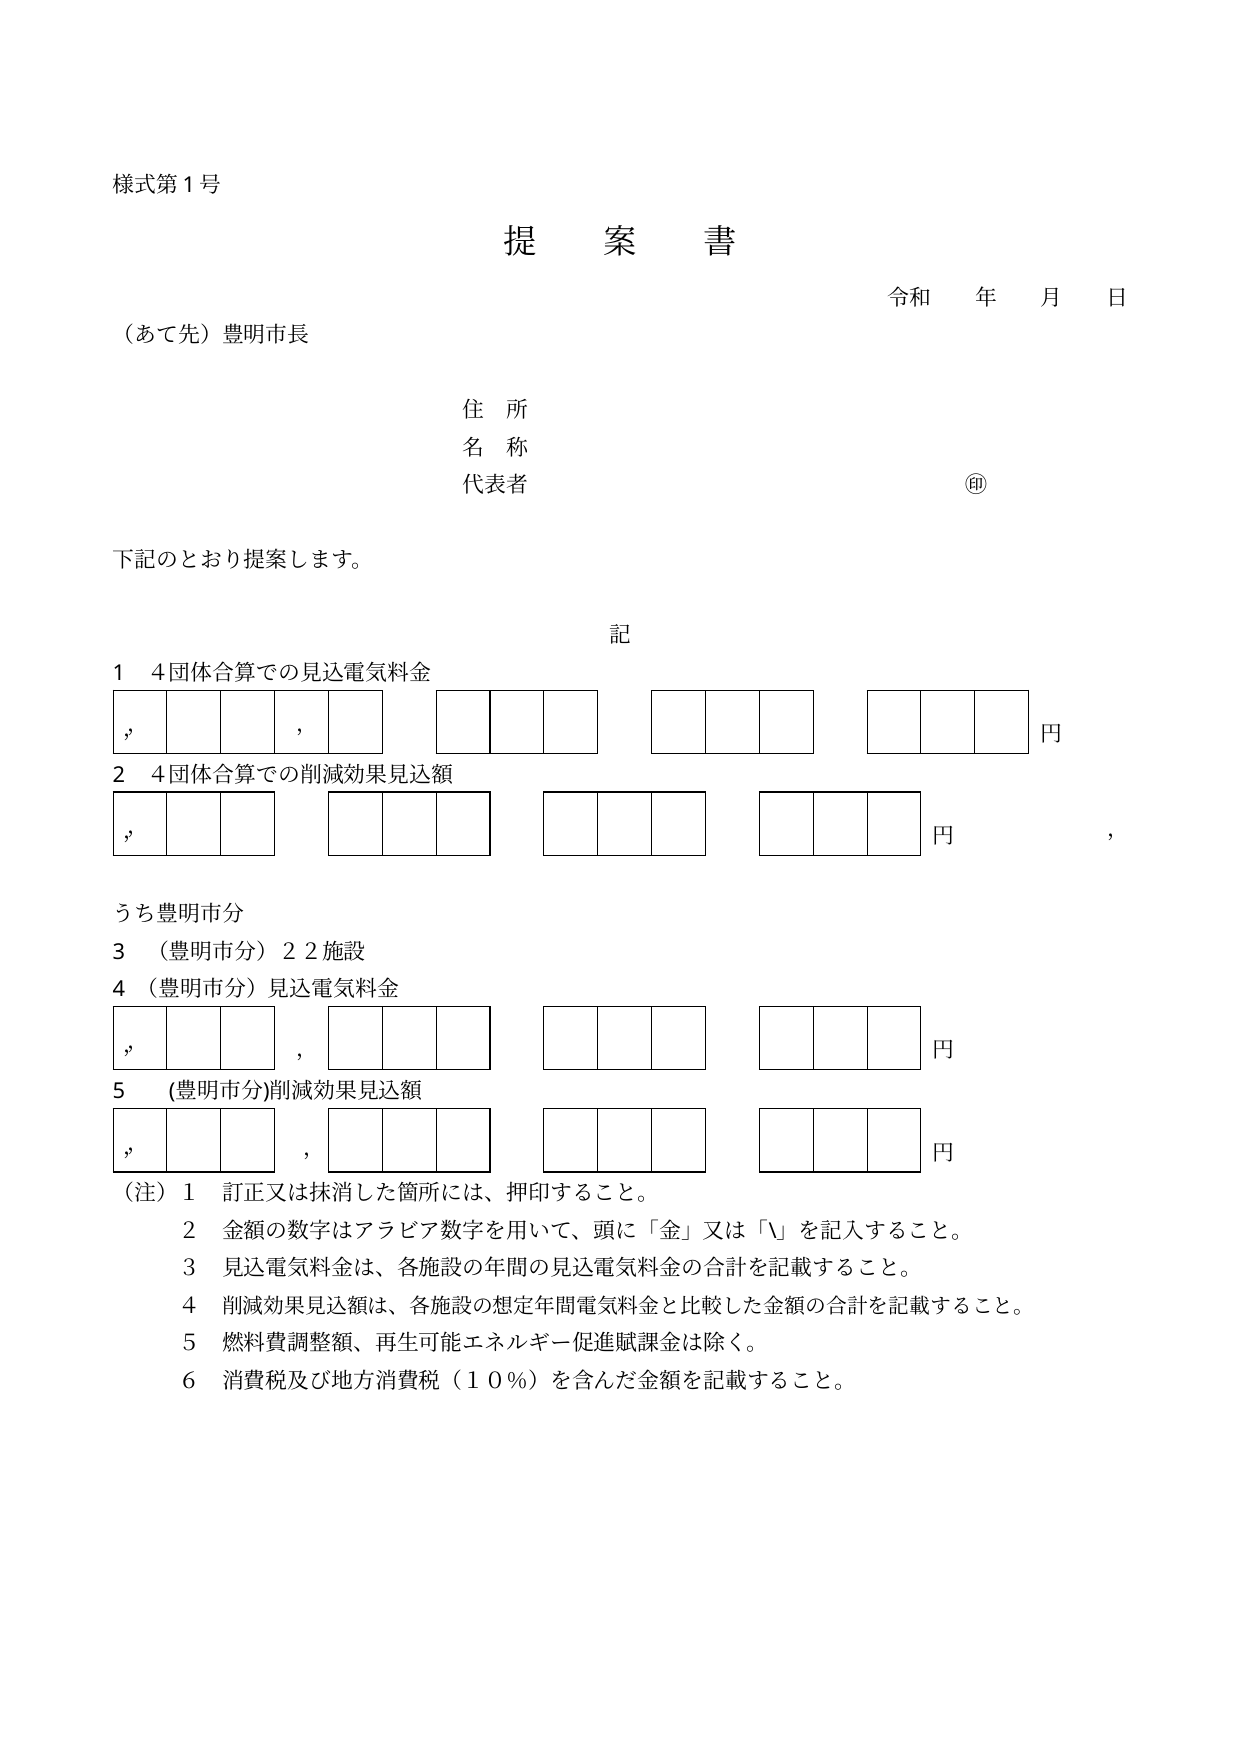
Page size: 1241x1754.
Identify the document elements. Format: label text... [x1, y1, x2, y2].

table_header [221, 793, 274, 855]
table_header [814, 793, 867, 855]
table_header [652, 793, 705, 855]
table_header [491, 691, 543, 753]
table_header [544, 793, 597, 855]
table_header [598, 793, 651, 855]
table_header [275, 1108, 328, 1171]
table_header [437, 1007, 489, 1069]
table_header [598, 690, 651, 753]
table_header [491, 1108, 543, 1171]
table_header [544, 1109, 597, 1171]
table_header [114, 793, 166, 855]
text （あて先）豊明市長 [112, 314, 1128, 352]
table_header [652, 691, 705, 753]
table_header [329, 1007, 382, 1069]
table_header [275, 791, 328, 855]
text 2 ４団体合算での削減効果見込額 [112, 754, 1128, 791]
table_header [706, 1006, 759, 1069]
text 提 案 書 [112, 202, 1128, 277]
table_header [598, 1109, 651, 1171]
table_header [383, 690, 436, 753]
text ３ 見込電気料金は、各施設の年間の見込電気料金の合計を記載すること。 [112, 1247, 1128, 1285]
table_header [868, 691, 920, 753]
table_header [921, 691, 974, 753]
table_header [760, 1109, 813, 1171]
table_header [221, 1109, 274, 1171]
table_header [221, 1007, 274, 1069]
table_header [221, 691, 274, 753]
table_header [868, 1007, 920, 1069]
table_header [652, 1007, 705, 1069]
table_header [598, 1007, 651, 1069]
table_header [383, 1109, 436, 1171]
table_header [814, 1109, 867, 1171]
table_header [167, 793, 220, 855]
table_header [437, 691, 489, 753]
table_header [491, 1006, 543, 1069]
table_header [167, 691, 220, 753]
table_header [760, 691, 813, 753]
text ２ 金額の数字はアラビア数字を用いて、頭に「金」又は「\」を記入すること。 [112, 1210, 1128, 1247]
subtitle 記 [112, 614, 1128, 652]
table_header [329, 691, 382, 753]
table_header [383, 793, 436, 855]
text うち豊明市分 [112, 893, 1128, 931]
table_header [114, 691, 166, 753]
table_header [275, 1006, 328, 1069]
table_header [544, 1007, 597, 1069]
table_header [437, 1109, 489, 1171]
table_header [167, 1007, 220, 1069]
table_header [114, 1109, 166, 1171]
table_header [275, 691, 328, 753]
text 1 ４団体合算での見込電気料金 [112, 652, 1128, 689]
text ５ 燃料費調整額、再生可能エネルギー促進賦課金は除く。 [112, 1322, 1128, 1360]
table_header [868, 1109, 920, 1171]
text 5 (豊明市分)削減効果見込額 [112, 1070, 1128, 1108]
table_header [706, 1108, 759, 1171]
table_header [706, 791, 759, 855]
text 代表者 ㊞ [112, 464, 1128, 502]
table_header [760, 1007, 813, 1069]
text 名 称 [112, 427, 1128, 464]
table_header [868, 793, 920, 855]
table_header [652, 1109, 705, 1171]
text （注）１ 訂正又は抹消した箇所には、押印すること。 [112, 1172, 1128, 1210]
table_header [814, 1007, 867, 1069]
table_header [544, 691, 597, 753]
table_header [491, 791, 543, 855]
text ４ 削減効果見込額は、各施設の想定年間電気料金と比較した金額の合計を記載すること。 [112, 1285, 1128, 1322]
table_header [383, 1007, 436, 1069]
table_header [437, 793, 489, 855]
text 3 （豊明市分）２２施設 [112, 931, 1128, 968]
text 様式第1号 [112, 164, 1128, 202]
table_header [329, 1109, 382, 1171]
text 下記のとおり提案します。 [112, 539, 1128, 577]
text 令和 年 月 日 [112, 277, 1128, 314]
table_header [814, 690, 867, 753]
table_header [760, 793, 813, 855]
text 住 所 [112, 389, 1128, 427]
table_header [167, 1109, 220, 1171]
table_header [114, 1007, 166, 1069]
text 4 （豊明市分）見込電気料金 [112, 968, 1128, 1006]
table_header [329, 793, 382, 855]
table_header [706, 691, 759, 753]
table_header [975, 691, 1028, 753]
text ６ 消費税及び地方消費税（１０％）を含んだ金額を記載すること。 [112, 1360, 1128, 1397]
